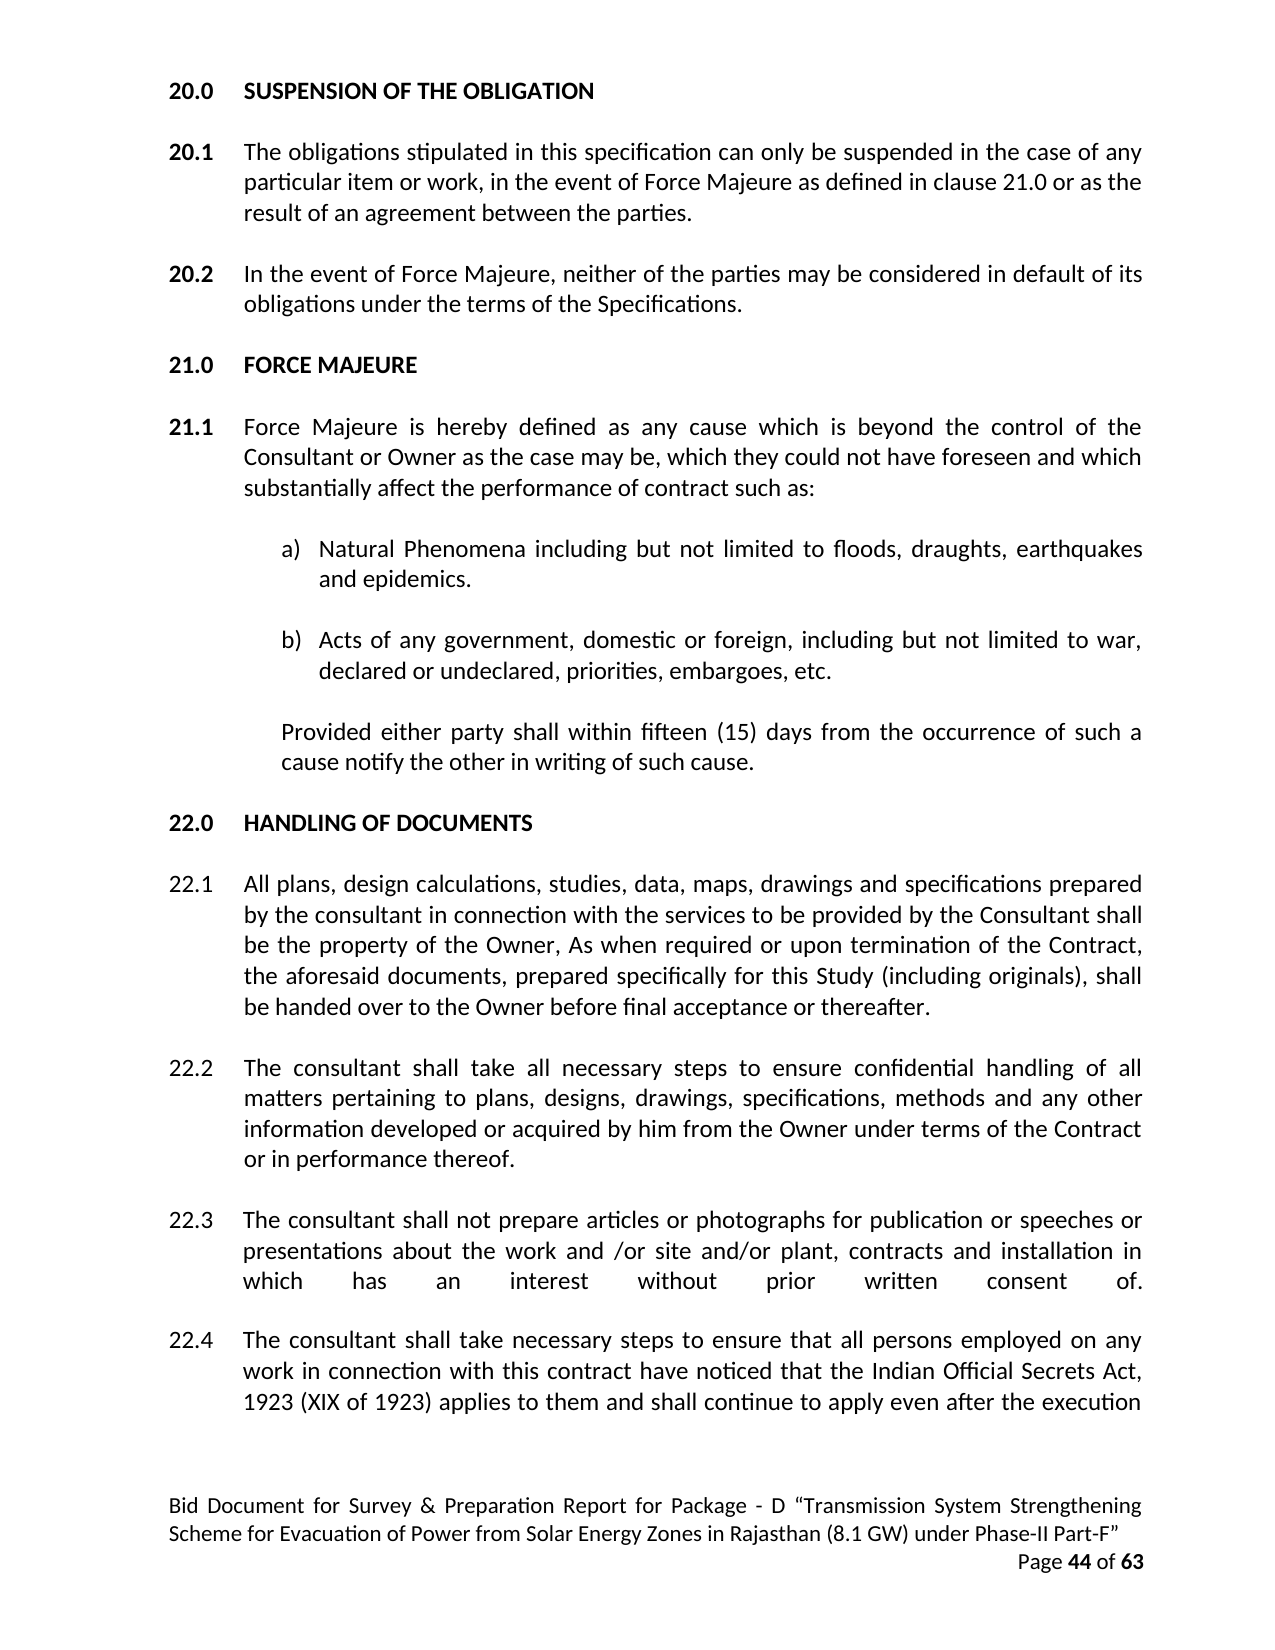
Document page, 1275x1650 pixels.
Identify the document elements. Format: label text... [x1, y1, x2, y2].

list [169, 1324, 1144, 1416]
list In the event of Force Majeure, neither of the parties may be considered in default of its obligations under the terms of the Specifications. [169, 258, 1144, 319]
text 22.1 All plans, design calculations, studies, data, maps, drawings and specifications prepared by the consultant in connection with the services to be provided by the Consultant shall be the property of the Owner, As when required or upon termination of the Contract, the aforesaid documents, prepared specifically for this Study (including originals), shall be handed over to the Owner before final acceptance or thereafter. [169, 868, 1144, 1021]
list The consultant shall not prepare articles or photographs for publication or speeches or presentations about the work and /or site and/or plant, contracts and installation in which has an interest without prior written consent of. [169, 1204, 1144, 1324]
list SUSPENSION OF THE OBLIGATION [169, 75, 1144, 106]
list The obligations stipulated in this specification can only be suspended in the case of any particular item or work, in the event of Force Majeure as defined in clause 21.0 or as the result of an agreement between the parties. [169, 136, 1144, 228]
text 22.2 The consultant shall take all necessary steps to ensure confidential handling of all matters pertaining to plans, designs, drawings, specifications, methods and any other information developed or acquired by him from the Owner under terms of the Contract or in performance thereof. [169, 1052, 1144, 1174]
list Acts of any government, domestic or foreign, including but not limited to war, declared or undeclared, priorities, embargoes, etc. [281, 624, 1144, 685]
text Provided either party shall within fifteen (15) days from the occurrence of such a cause notify the other in writing of such cause. [281, 716, 1144, 777]
list Natural Phenomena including but not limited to floods, draughts, earthquakes and epidemics. [281, 533, 1144, 594]
list HANDLING OF DOCUMENTS [169, 807, 1144, 838]
list Force Majeure is hereby defined as any cause which is beyond the control of the Consultant or Owner as the case may be, which they could not have foreseen and which substantially affect the performance of contract such as: [169, 411, 1144, 502]
list FORCE MAJEURE [169, 350, 1144, 380]
